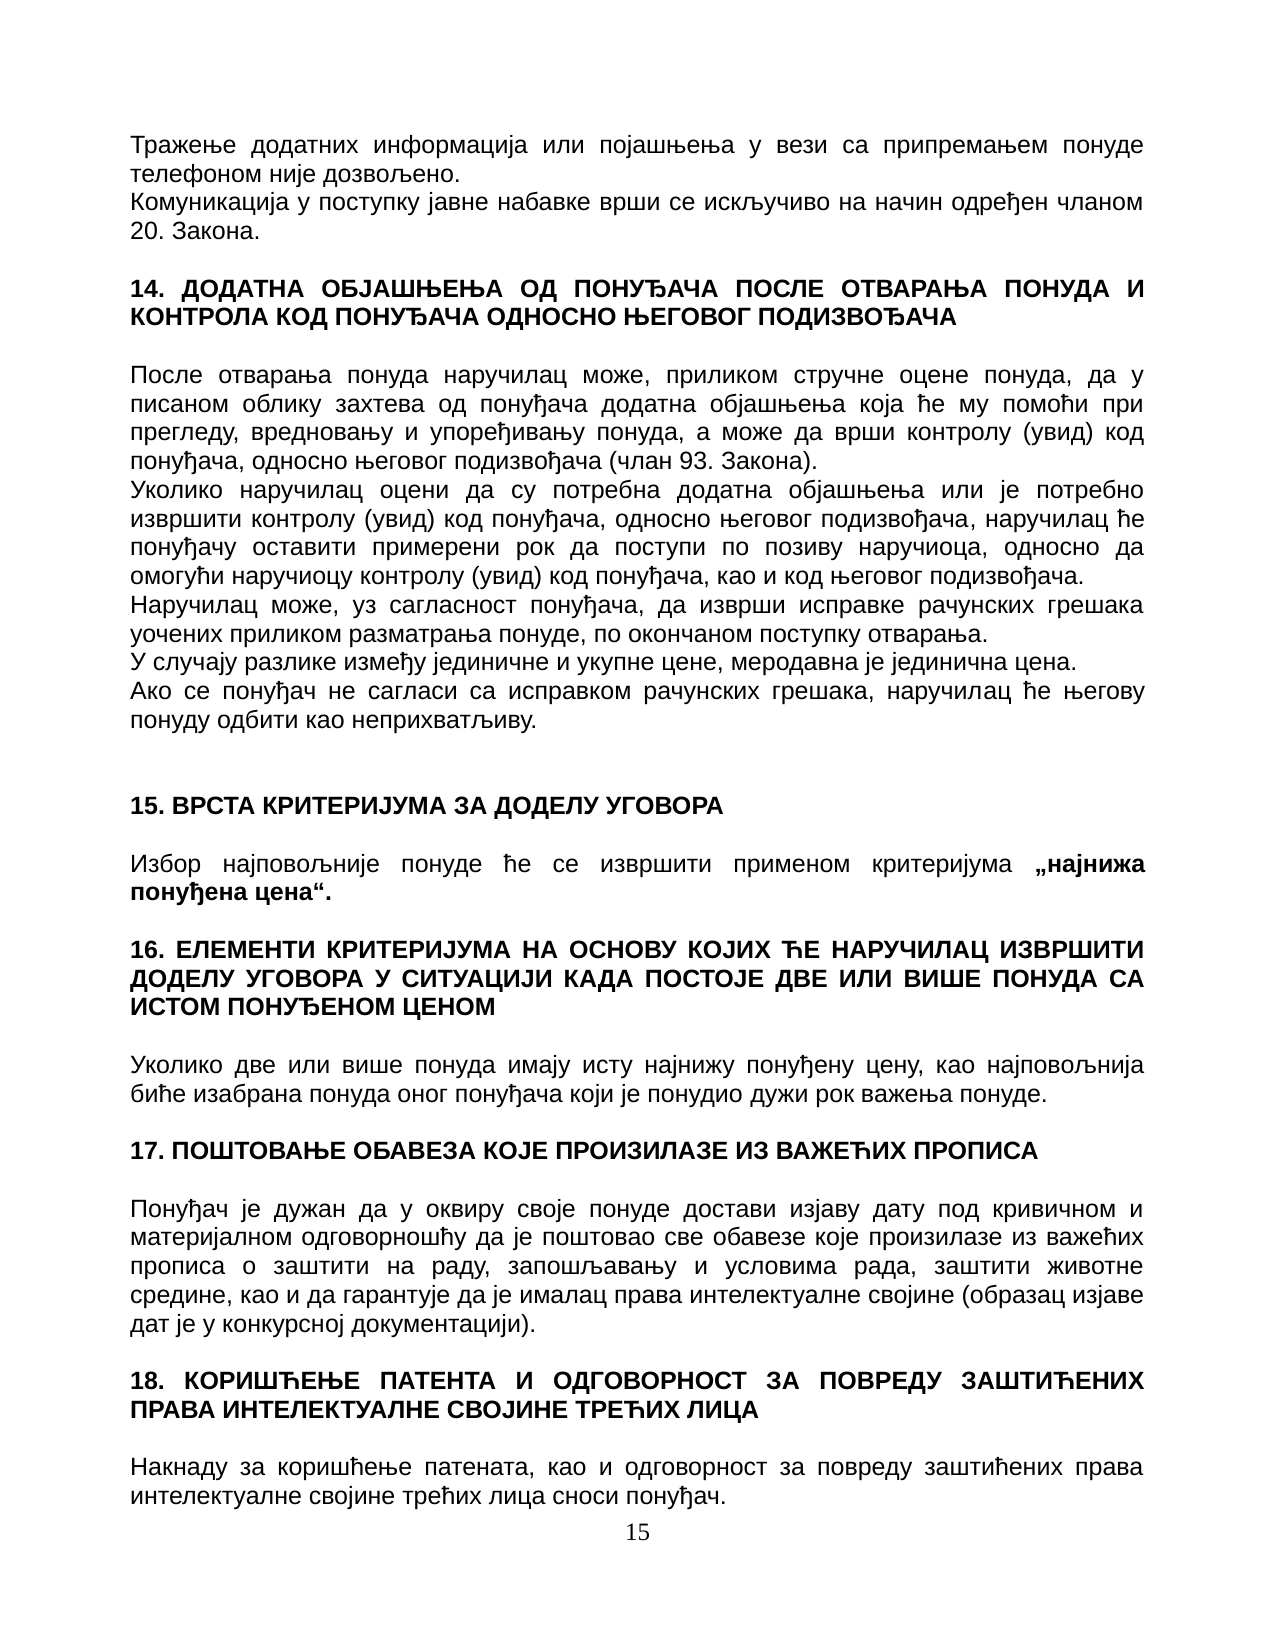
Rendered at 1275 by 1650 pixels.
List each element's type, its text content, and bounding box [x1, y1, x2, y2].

text 14. ДОДАТНА ОБЈАШЊЕЊА ОД ПОНУЂАЧА ПОСЛЕ ОТВАРАЊА ПОНУДА И КОНТРОЛА КОД ПОНУЂАЧА ОДНОСНО ЊЕГОВОГ ПОДИЗВОЂАЧА [130, 274, 1145, 331]
text 18. КОРИШЋЕЊЕ ПАТЕНТА И ОДГОВОРНОСТ ЗА ПОВРЕДУ ЗАШТИЋЕНИХ ПРАВА ИНТЕЛЕКТУАЛНЕ СВОЈИНЕ ТРЕЋИХ ЛИЦА [130, 1366, 1145, 1424]
text Избор најповољније понуде ће се извршити применом критеријума „најнижа понуђена цена“. [130, 849, 1145, 906]
text Уколико наручилац оцени да су потребна додатна објашњења или је потребно извршити контролу (увид) код понуђача, односно његовог подизвођача, наручилац ће понуђачу оставити примерени рок да поступи по позиву наручиоца, односно да омогући наручиоцу контролу (увид) код понуђача, као и код његовог подизвођача. [130, 475, 1145, 590]
text После отварања понуда наручилац може, приликом стручне оцене понуда, да у писаном облику захтева од понуђача додатна објашњења која ће му помоћи при прегледу, вредновању и упоређивању понуда, а може да врши контролу (увид) код понуђача, односно његовог подизвођача (члан 93. Закона). [130, 360, 1145, 475]
text Уколико две или више понуда имају исту најнижу понуђену цену, као најповољнија биће изабрана понуда оног понуђача који је понудио дужи рок важења понуде. [130, 1050, 1145, 1107]
text 15. ВРСТА КРИТЕРИЈУМА ЗА ДОДЕЛУ УГОВОРА [130, 791, 1145, 820]
text Накнаду за коришћење патената, као и одговорност за повреду заштићених права интелектуалне својине трећих лица сноси понуђач. [130, 1452, 1145, 1510]
text 16. ЕЛЕМЕНТИ КРИТЕРИЈУМА НА ОСНОВУ КОЈИХ ЋЕ НАРУЧИЛАЦ ИЗВРШИТИ ДОДЕЛУ УГОВОРА У СИТУАЦИЈИ КАДА ПОСТОЈЕ ДВЕ ИЛИ ВИШЕ ПОНУДА СА ИСТОМ ПОНУЂЕНОМ ЦЕНОМ [130, 935, 1145, 1021]
text 17. ПОШТОВАЊЕ ОБАВЕЗА КОЈЕ ПРОИЗИЛАЗЕ ИЗ ВАЖЕЋИХ ПРОПИСА [130, 1136, 1145, 1165]
text Комуникација у поступку јавне набавке врши се искључиво на начин одређен чланом 20. Закона. [130, 187, 1145, 245]
text Понуђач је дужан да у оквиру своје понуде достави изјаву дату под кривичном и материјалном одговорношћу да је поштовао све обавезе које произилазе из важећих прописа о заштити на раду, запошљавању и условима рада, заштити животне средине, као и да гарантује да је ималац права интелектуалне својине (образац изјаве дат је у конкурсној документацији). [130, 1194, 1145, 1337]
text Ако се понуђач не сагласи са исправком рачунских грешака, наручилац ће његову понуду одбити као неприхватљиву. [130, 676, 1145, 734]
text Наручилац може, уз сагласност понуђача, да изврши исправке рачунских грешака уочених приликом разматрања понуде, по окончаном поступку отварања. [130, 590, 1145, 647]
text Тражење додатних информација или појашњења у вези са припремањем понуде телефоном није дозвољено. [130, 130, 1145, 187]
text У случају разлике између јединичне и укупне цене, меродавна је јединична цена. [130, 647, 1145, 676]
